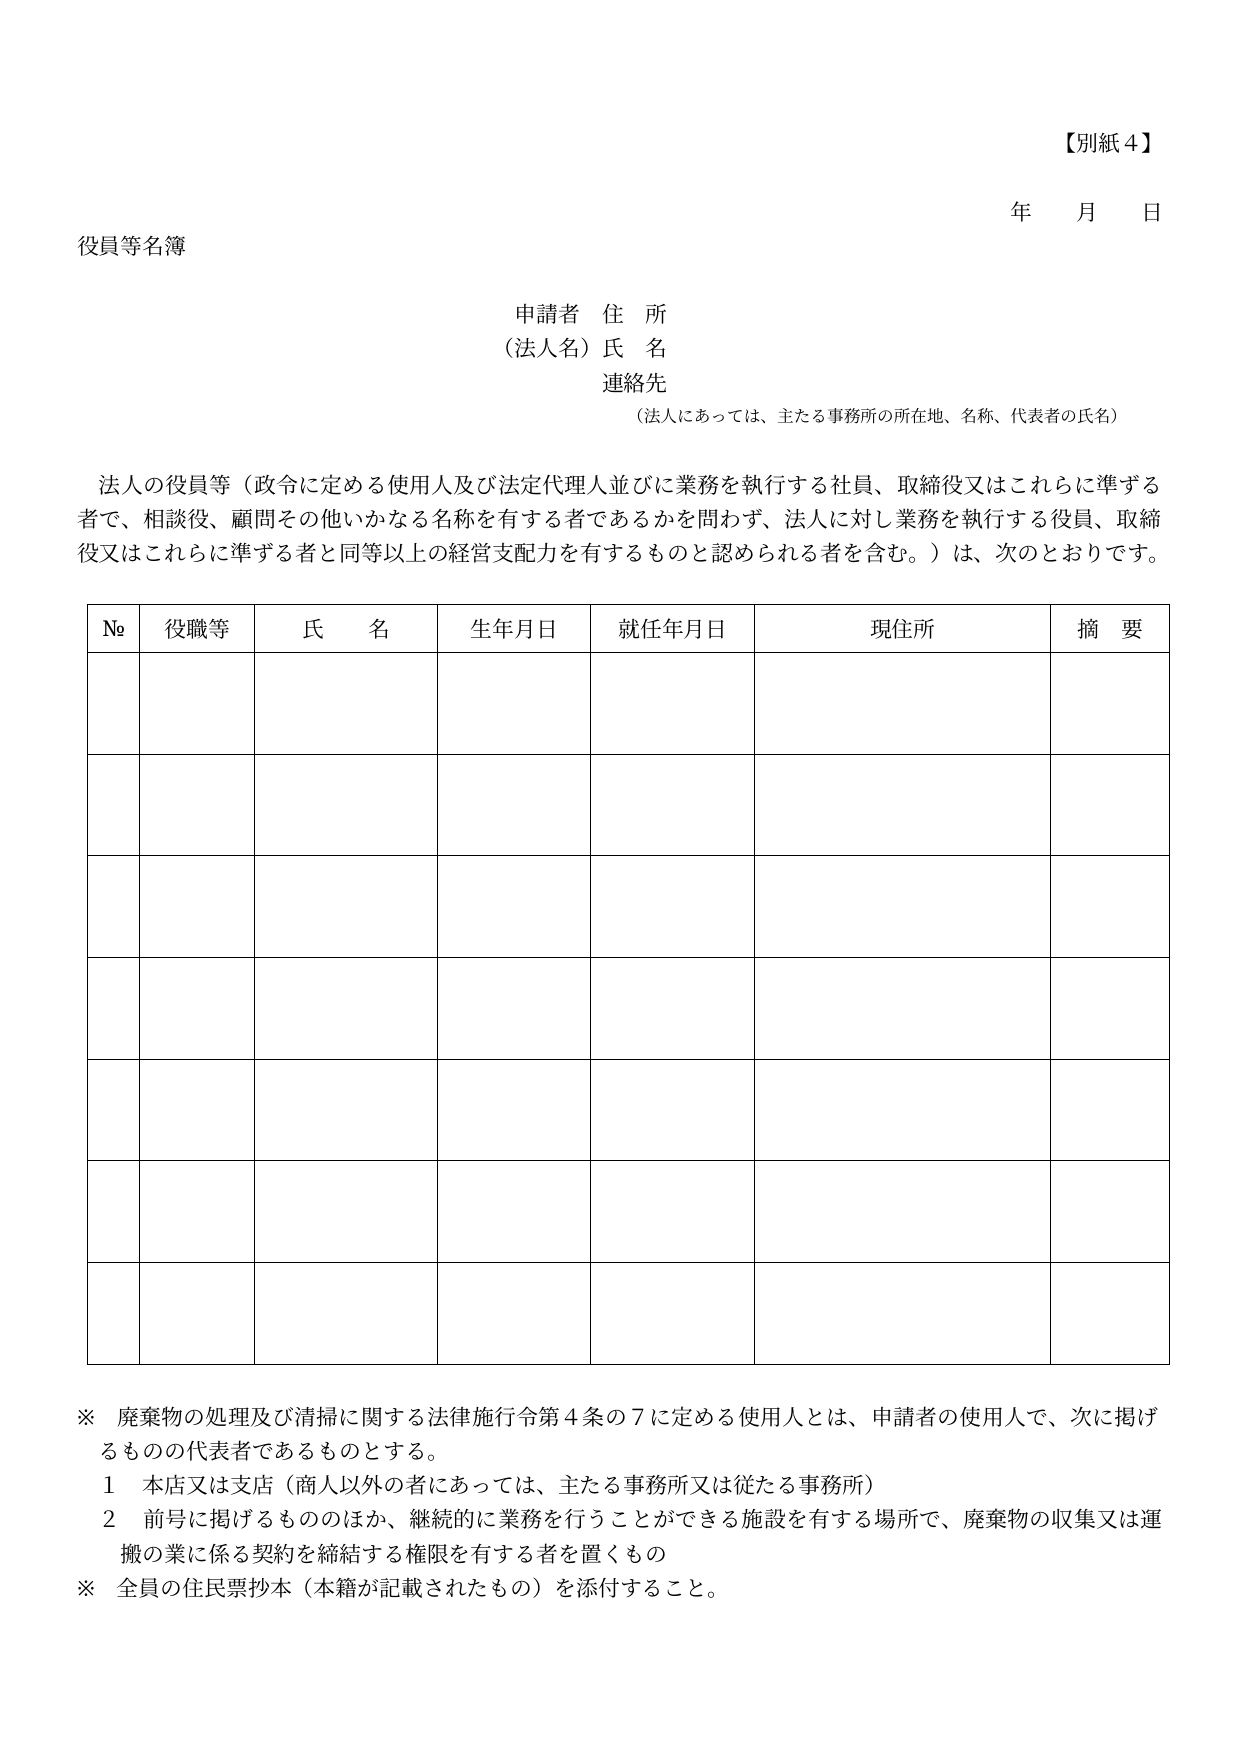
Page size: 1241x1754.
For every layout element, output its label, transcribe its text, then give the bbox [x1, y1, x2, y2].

table_cell [255, 958, 437, 1058]
table_cell [591, 1060, 754, 1160]
table_cell [255, 1161, 437, 1262]
table_cell [438, 856, 590, 957]
table_cell [255, 755, 437, 855]
table_cell [88, 653, 139, 753]
table_cell [140, 1161, 254, 1262]
table_cell [1051, 653, 1169, 753]
table_cell [88, 1263, 139, 1363]
table_cell [88, 856, 139, 957]
text 年 月 日 [77, 194, 1163, 228]
table_cell [755, 1060, 1050, 1160]
table_cell [140, 1060, 254, 1160]
table_header 就任年月日 [591, 605, 754, 652]
table_cell [140, 958, 254, 1058]
text ２ 前号に掲げるもののほか、継続的に業務を行うことができる施設を有する場所で、廃棄物の収集又は運搬の業に係る契約を締結する権限を有する者を置くもの [99, 1501, 1163, 1569]
table_cell [591, 755, 754, 855]
table_cell [1051, 1263, 1169, 1363]
table_header 役職等 [140, 605, 254, 652]
table_cell [755, 1263, 1050, 1363]
table_cell [1051, 856, 1169, 957]
table_cell [591, 1263, 754, 1363]
table_cell [591, 653, 754, 753]
table_cell [140, 856, 254, 957]
table_cell [88, 755, 139, 855]
table_cell [1051, 1161, 1169, 1262]
text ※ 全員の住民票抄本（本籍が記載されたもの）を添付すること。 [77, 1569, 1163, 1604]
table_cell [438, 755, 590, 855]
table_header 摘 要 [1051, 605, 1169, 652]
table_cell [591, 958, 754, 1058]
table_cell [88, 1161, 139, 1262]
text 連絡先 [77, 364, 1163, 399]
text （法人にあっては、主たる事務所の所在地、名称、代表者の氏名） [77, 399, 1163, 433]
table_cell [88, 958, 139, 1058]
table_cell [1051, 755, 1169, 855]
table_cell [88, 1060, 139, 1160]
text 役員等名簿 [77, 228, 1163, 262]
text （法人名）氏 名 [77, 330, 1163, 364]
text １ 本店又は支店（商人以外の者にあっては、主たる事務所又は従たる事務所） [77, 1467, 1163, 1501]
table_cell [438, 1263, 590, 1363]
table_cell [591, 1161, 754, 1262]
table_cell [438, 653, 590, 753]
text ※ 廃棄物の処理及び清掃に関する法律施行令第４条の７に定める使用人とは、申請者の使用人で、次に掲げるものの代表者であるものとする。 [77, 1399, 1163, 1467]
table_header 生年月日 [438, 605, 590, 652]
table_cell [255, 1263, 437, 1363]
table_header № [88, 605, 139, 652]
table_cell [1051, 1060, 1169, 1160]
text 申請者 住 所 [77, 296, 1163, 330]
table_cell [755, 653, 1050, 753]
table_cell [1051, 958, 1169, 1058]
table_header 現住所 [755, 605, 1050, 652]
table_cell [140, 755, 254, 855]
table_cell [438, 1161, 590, 1262]
table_cell [255, 653, 437, 753]
table_cell [255, 1060, 437, 1160]
table_cell [755, 755, 1050, 855]
table_cell [140, 653, 254, 753]
table_cell [255, 856, 437, 957]
table_cell [591, 856, 754, 957]
table_cell [755, 1161, 1050, 1262]
text 法人の役員等（政令に定める使用人及び法定代理人並びに業務を執行する社員、取締役又はこれらに準ずる者で、相談役、顧問その他いかなる名称を有する者であるかを問わず、法人に対し業務を執行する役員、取締役又はこれらに準ずる者と同等以上の経営支配力を有するものと認められる者を含む。）は、次のとおりです。 [77, 467, 1163, 569]
table_cell [438, 1060, 590, 1160]
table_cell [140, 1263, 254, 1363]
table_header 氏 名 [255, 605, 437, 652]
text 【別紙４】 [77, 125, 1163, 159]
table_cell [755, 958, 1050, 1058]
table_cell [438, 958, 590, 1058]
table_cell [755, 856, 1050, 957]
